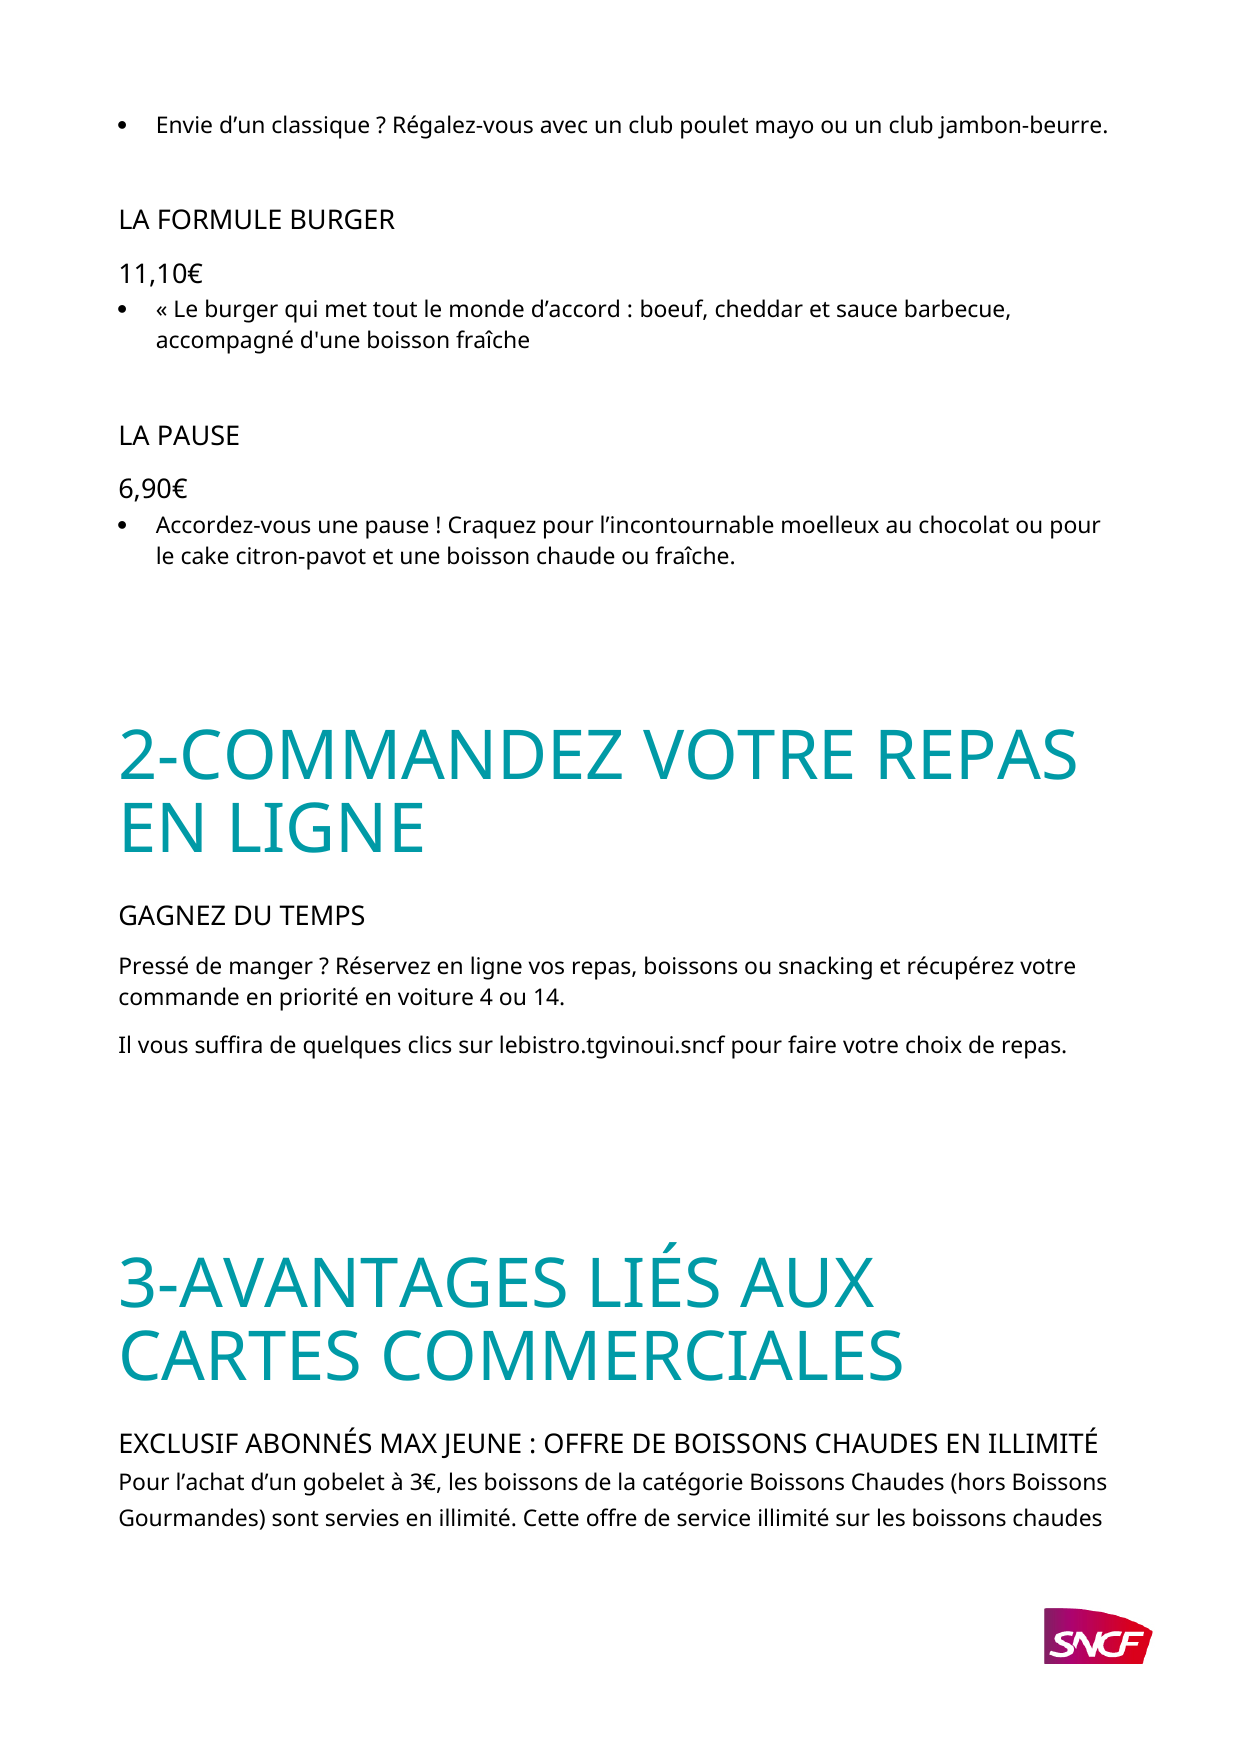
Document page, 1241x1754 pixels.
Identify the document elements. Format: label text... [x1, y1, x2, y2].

subtitle 6,90€ [118, 470, 1122, 507]
subtitle Il vous suffira de quelques clics sur lebistro.tgvinoui.sncf pour faire votre choix de repas. [118, 1029, 1122, 1060]
subtitle Pressé de manger ? Réservez en ligne vos repas, boissons ou snacking et récupérez votre commande en priorité en voiture 4 ou 14. [118, 949, 1122, 1012]
list Accordez-vous une pause ! Craquez pour l’incontournable moelleux au chocolat ou pour le cake citron-pavot et une boisson chaude ou fraîche. [118, 509, 1122, 571]
subtitle EXCLUSIF ABONNÉS MAX JEUNE : OFFRE DE BOISSONS CHAUDES EN ILLIMITÉ [118, 1424, 1122, 1461]
list Envie d’un classique ? Régalez-vous avec un club poulet mayo ou un club jambon-beurre. [118, 109, 1122, 140]
subtitle 11,10€ [118, 254, 1122, 291]
subtitle LA formule BURGER [118, 201, 1122, 238]
text 2-COMMANDEZ VOTRE REPAS EN LIGNE [118, 721, 1122, 867]
picture [1004, 1575, 1241, 1753]
list « Le burger qui met tout le monde d’accord : boeuf, cheddar et sauce barbecue, accompagné d'une boisson fraîche [118, 293, 1122, 356]
subtitle LA PAUSE [118, 416, 1122, 453]
text 3-AVANTAGES liÉs aux CARTES COMMERCIALES [118, 1249, 1122, 1395]
subtitle gagnez du temps [118, 896, 1122, 933]
